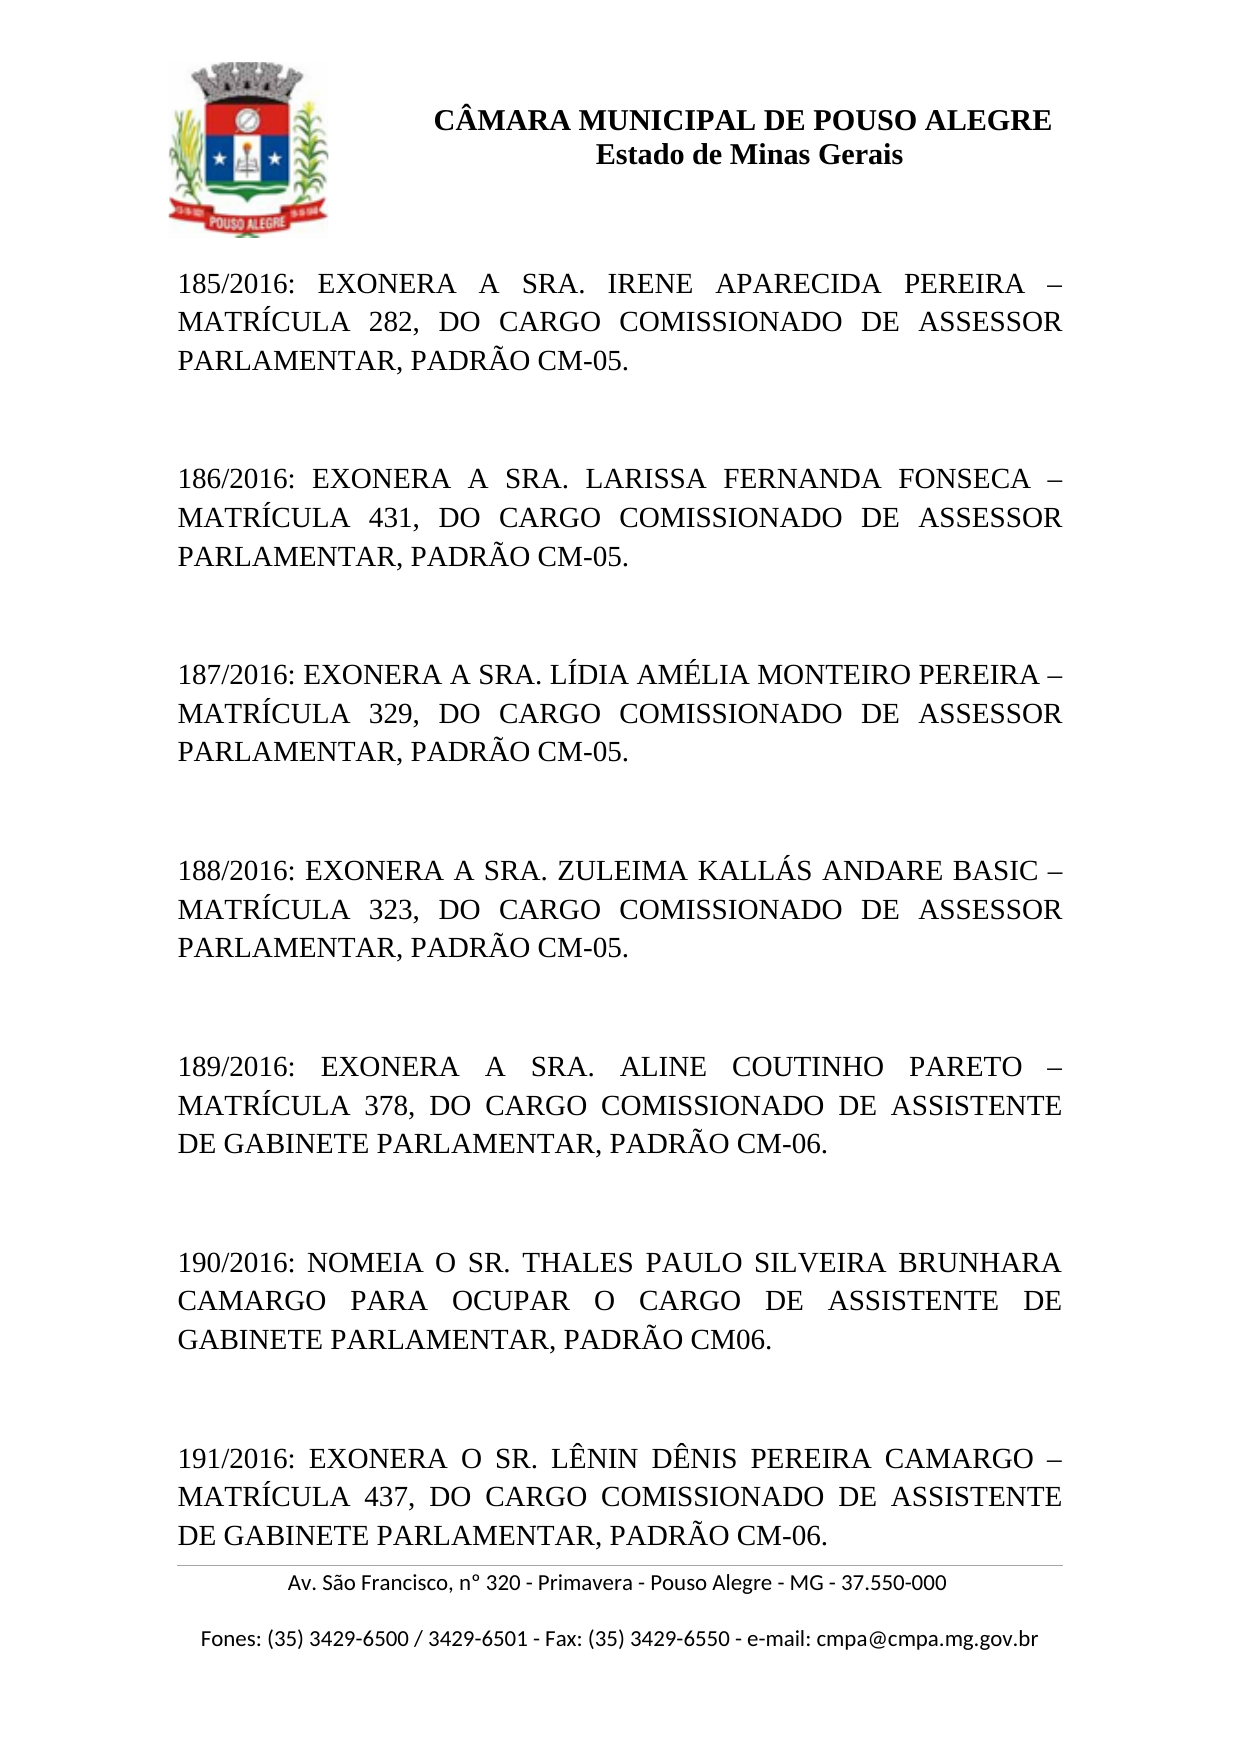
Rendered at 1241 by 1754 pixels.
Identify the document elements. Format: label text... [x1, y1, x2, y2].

text 188/2016: EXONERA A SRA. ZULEIMA KALLÁS ANDARE BASIC – MATRÍCULA 323, DO CARGO COMISSIONADO DE ASSESSOR PARLAMENTAR, PADRÃO CM-05. [177, 853, 1063, 964]
text 186/2016: EXONERA A SRA. LARISSA FERNANDA FONSECA – MATRÍCULA 431, DO CARGO COMISSIONADO DE ASSESSOR PARLAMENTAR, PADRÃO CM-05. [177, 462, 1063, 572]
text 185/2016: EXONERA A SRA. IRENE APARECIDA PEREIRA – MATRÍCULA 282, DO CARGO COMISSIONADO DE ASSESSOR PARLAMENTAR, PADRÃO CM-05. [177, 266, 1063, 376]
text 190/2016: NOMEIA O SR. THALES PAULO SILVEIRA BRUNHARA CAMARGO PARA OCUPAR O CARGO DE ASSISTENTE DE GABINETE PARLAMENTAR, PADRÃO CM06. [177, 1245, 1063, 1356]
text 189/2016: EXONERA A SRA. ALINE COUTINHO PARETO – MATRÍCULA 378, DO CARGO COMISSIONADO DE ASSISTENTE DE GABINETE PARLAMENTAR, PADRÃO CM-06. [177, 1049, 1063, 1160]
text 191/2016: EXONERA O SR. LÊNIN DÊNIS PEREIRA CAMARGO – MATRÍCULA 437, DO CARGO COMISSIONADO DE ASSISTENTE DE GABINETE PARLAMENTAR, PADRÃO CM-06. [177, 1441, 1063, 1551]
text 187/2016: EXONERA A SRA. LÍDIA AMÉLIA MONTEIRO PEREIRA – MATRÍCULA 329, DO CARGO COMISSIONADO DE ASSESSOR PARLAMENTAR, PADRÃO CM-05. [177, 657, 1063, 768]
picture [168, 62, 329, 238]
